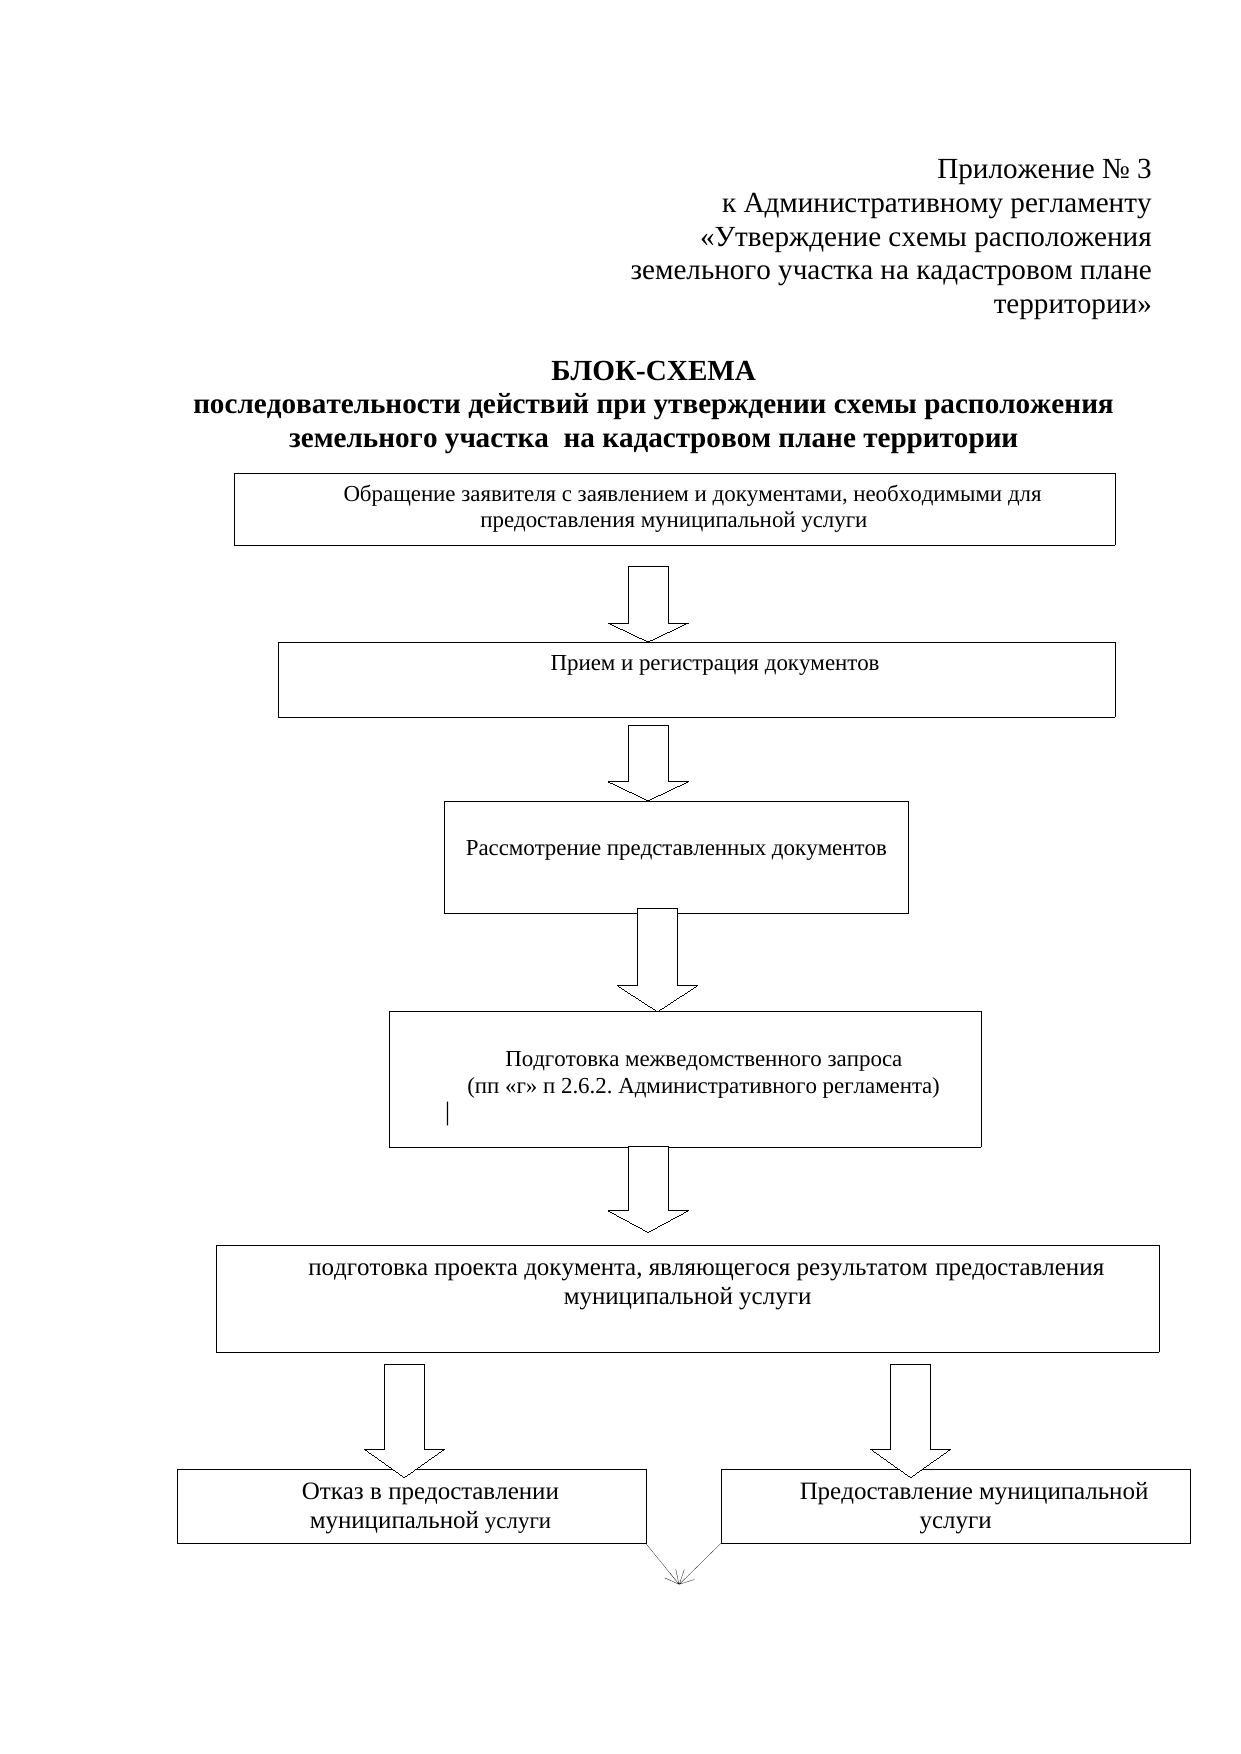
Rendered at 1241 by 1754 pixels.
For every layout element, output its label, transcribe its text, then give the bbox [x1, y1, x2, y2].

text земельного участка на кадастровом плане территории [118, 420, 1152, 453]
text БЛОК-СХЕМА [118, 353, 1152, 386]
text последовательности действий при утверждении схемы расположения [118, 386, 1152, 420]
text Приложение № 3 [177, 152, 1152, 185]
text к Административному регламенту «Утверждение схемы расположения земельного участка на кадастровом плане территории» [620, 185, 1152, 319]
